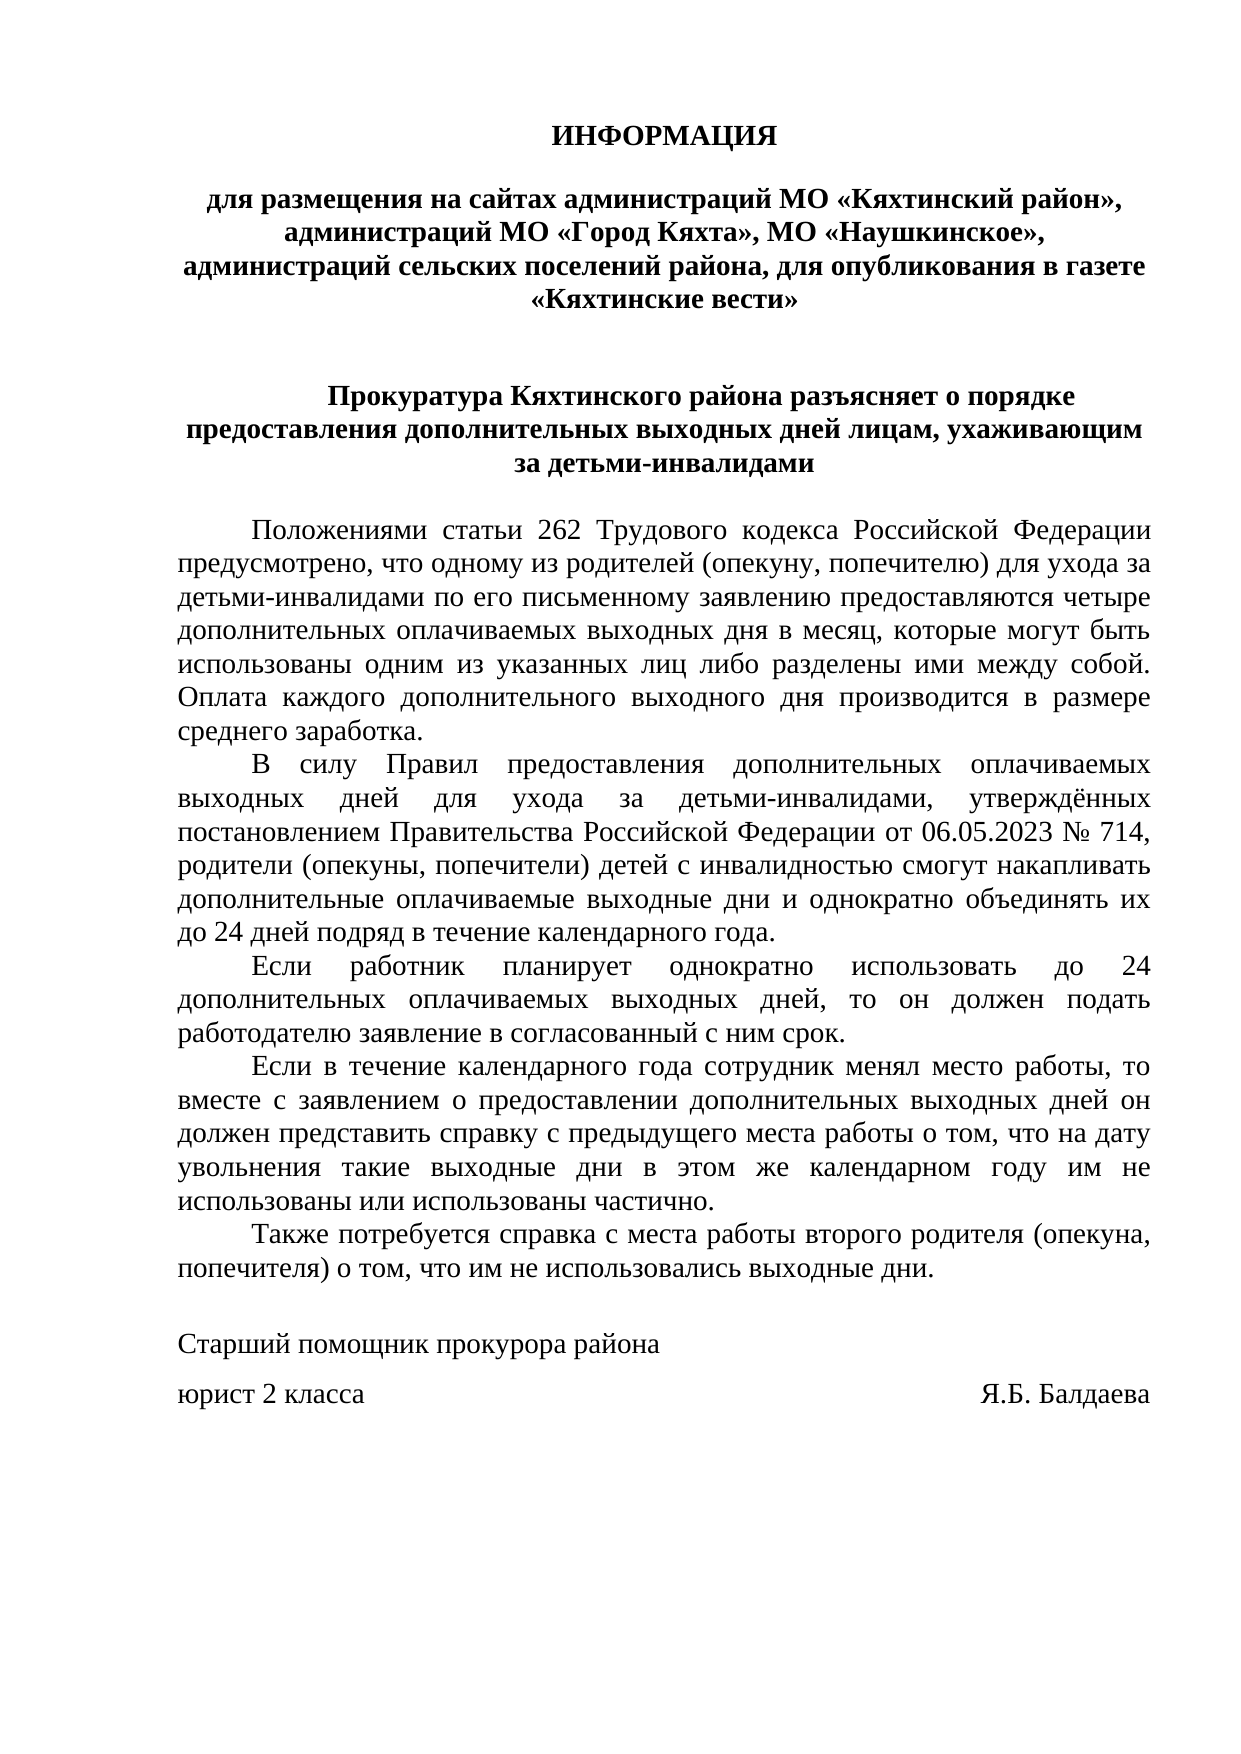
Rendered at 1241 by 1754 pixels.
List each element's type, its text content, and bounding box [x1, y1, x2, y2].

text В силу Правил предоставления дополнительных оплачиваемых выходных дней для ухода за детьми-инвалидами, утверждённых постановлением Правительства Российской Федерации от 06.05.2023 № 714, родители (опекуны, попечители) детей с инвалидностью смогут накапливать дополнительные оплачиваемые выходные дни и однократно объединять их до 24 дней подряд в течение календарного года. [177, 747, 1152, 948]
text Положениями статьи 262 Трудового кодекса Российской Федерации предусмотрено, что одному из родителей (опекуну, попечителю) для ухода за детьми-инвалидами по его письменному заявлению предоставляются четыре дополнительных оплачиваемых выходных дня в месяц, которые могут быть использованы одним из указанных лиц либо разделены ими между собой. Оплата каждого дополнительного выходного дня производится в размере среднего заработка. [177, 512, 1152, 747]
text для размещения на сайтах администраций МО «Кяхтинский район», администраций МО «Город Кяхта», МО «Наушкинское», администраций сельских поселений района, для опубликования в газете «Кяхтинские вести» [177, 181, 1152, 315]
text Также потребуется справка с места работы второго родителя (опекуна, попечителя) о том, что им не использовались выходные дни. [177, 1216, 1152, 1283]
text ИНФОРМАЦИЯ [177, 118, 1152, 152]
text Если работник планирует однократно использовать до 24 дополнительных оплачиваемых выходных дней, то он должен подать работодателю заявление в согласованный с ним срок. [177, 948, 1152, 1048]
text Старший помощник прокурора района [177, 1333, 1152, 1358]
text Если в течение календарного года сотрудник менял место работы, то вместе с заявлением о предоставлении дополнительных выходных дней он должен представить справку с предыдущего места работы о том, что на дату увольнения такие выходные дни в этом же календарном году им не использованы или использованы частично. [177, 1048, 1152, 1216]
text Прокуратура Кяхтинского района разъясняет о порядке предоставления дополнительных выходных дней лицам, ухаживающим за детьми-инвалидами [177, 378, 1152, 478]
text юрист 2 класса Я.Б. Балдаева [177, 1383, 1152, 1408]
